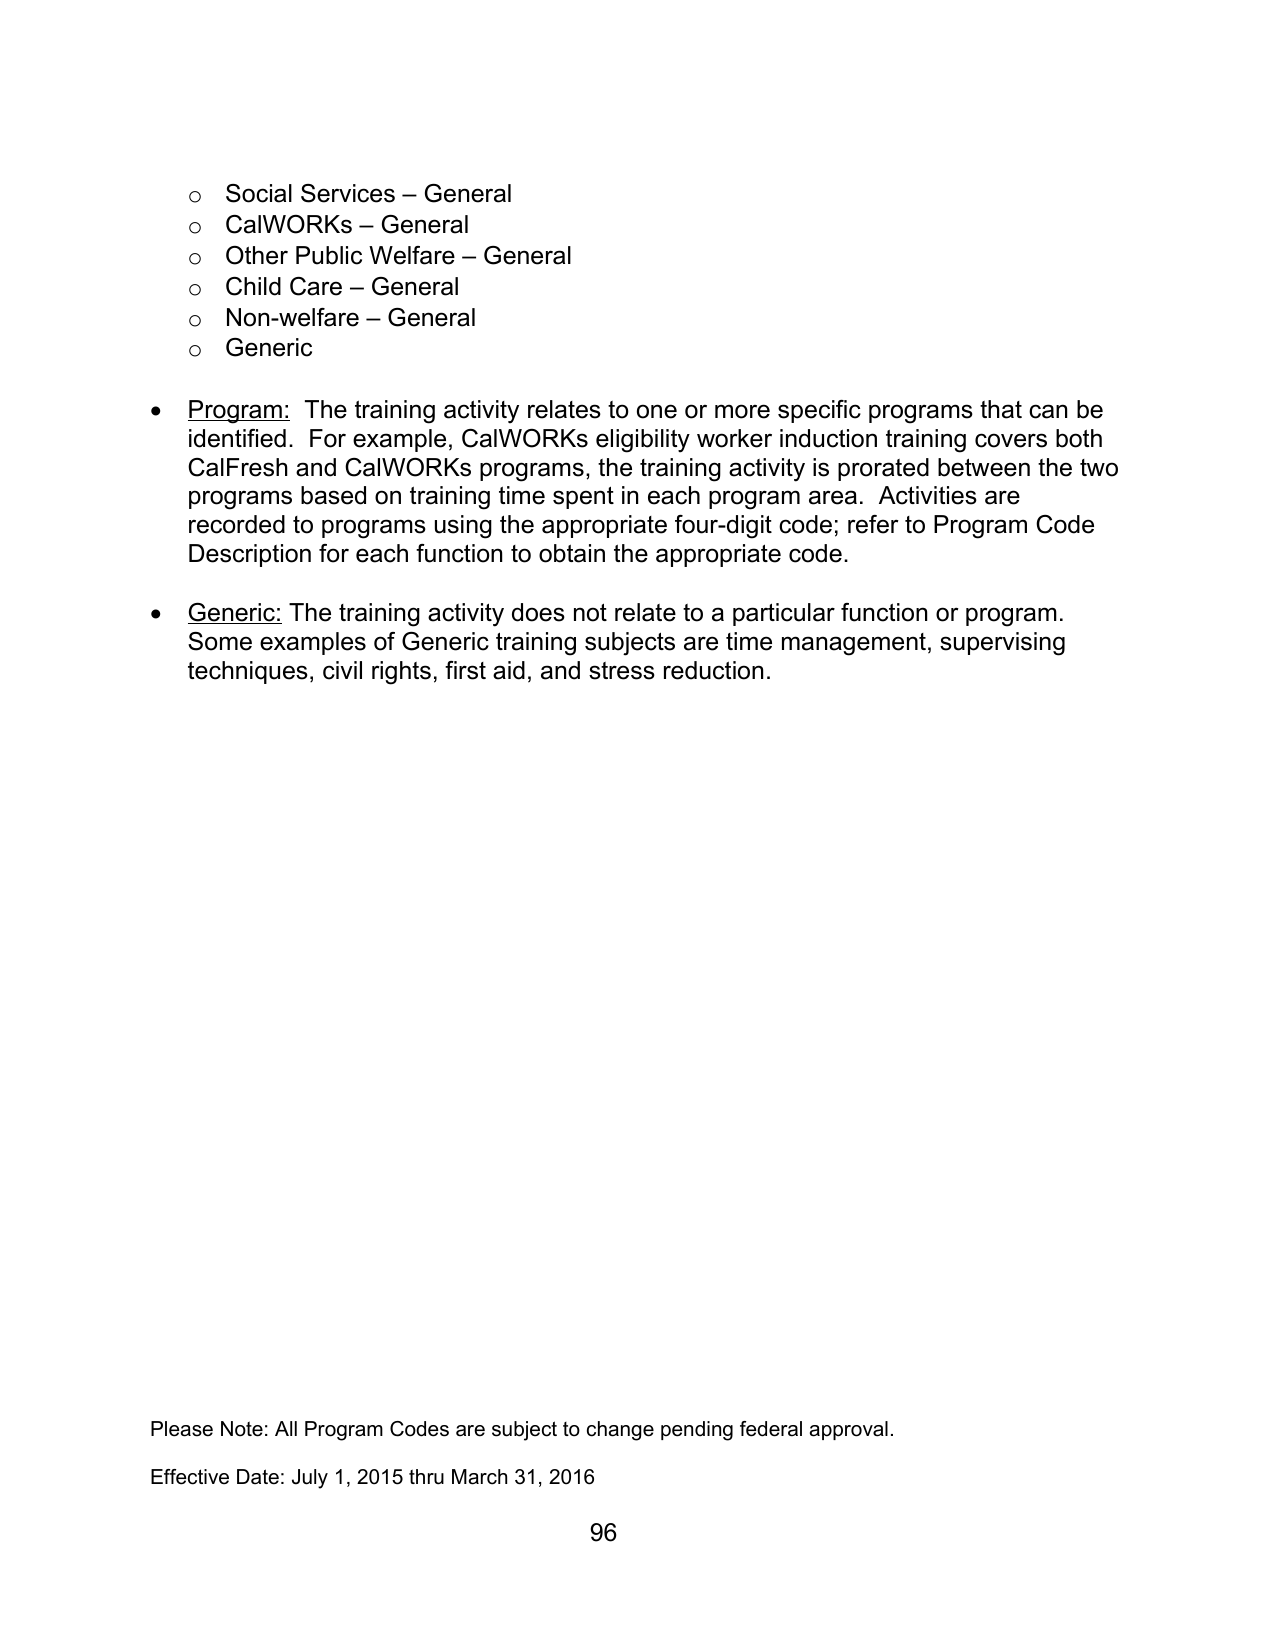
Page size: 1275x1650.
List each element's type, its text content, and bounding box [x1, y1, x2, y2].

list Program: The training activity relates to one or more specific programs that can be identified. For example, CalWORKs eligibility worker induction training covers both CalFresh and CalWORKs programs, the training activity is prorated between the two programs based on training time spent in each program area. Activities are recorded to programs using the appropriate four-digit code; refer to Program Code Description for each function to obtain the appropriate code. [150, 393, 1125, 567]
list Non-welfare – General [187, 302, 1125, 333]
list Social Services – General [187, 179, 1125, 210]
list Child Care – General [187, 272, 1125, 302]
list Generic: The training activity does not relate to a particular function or program. Some examples of Generic training subjects are time management, supervising techniques, civil rights, first aid, and stress reduction. [150, 596, 1125, 684]
list Generic [187, 333, 1125, 364]
list Other Public Welfare – General [187, 241, 1125, 272]
list CalWORKs – General [187, 210, 1125, 241]
